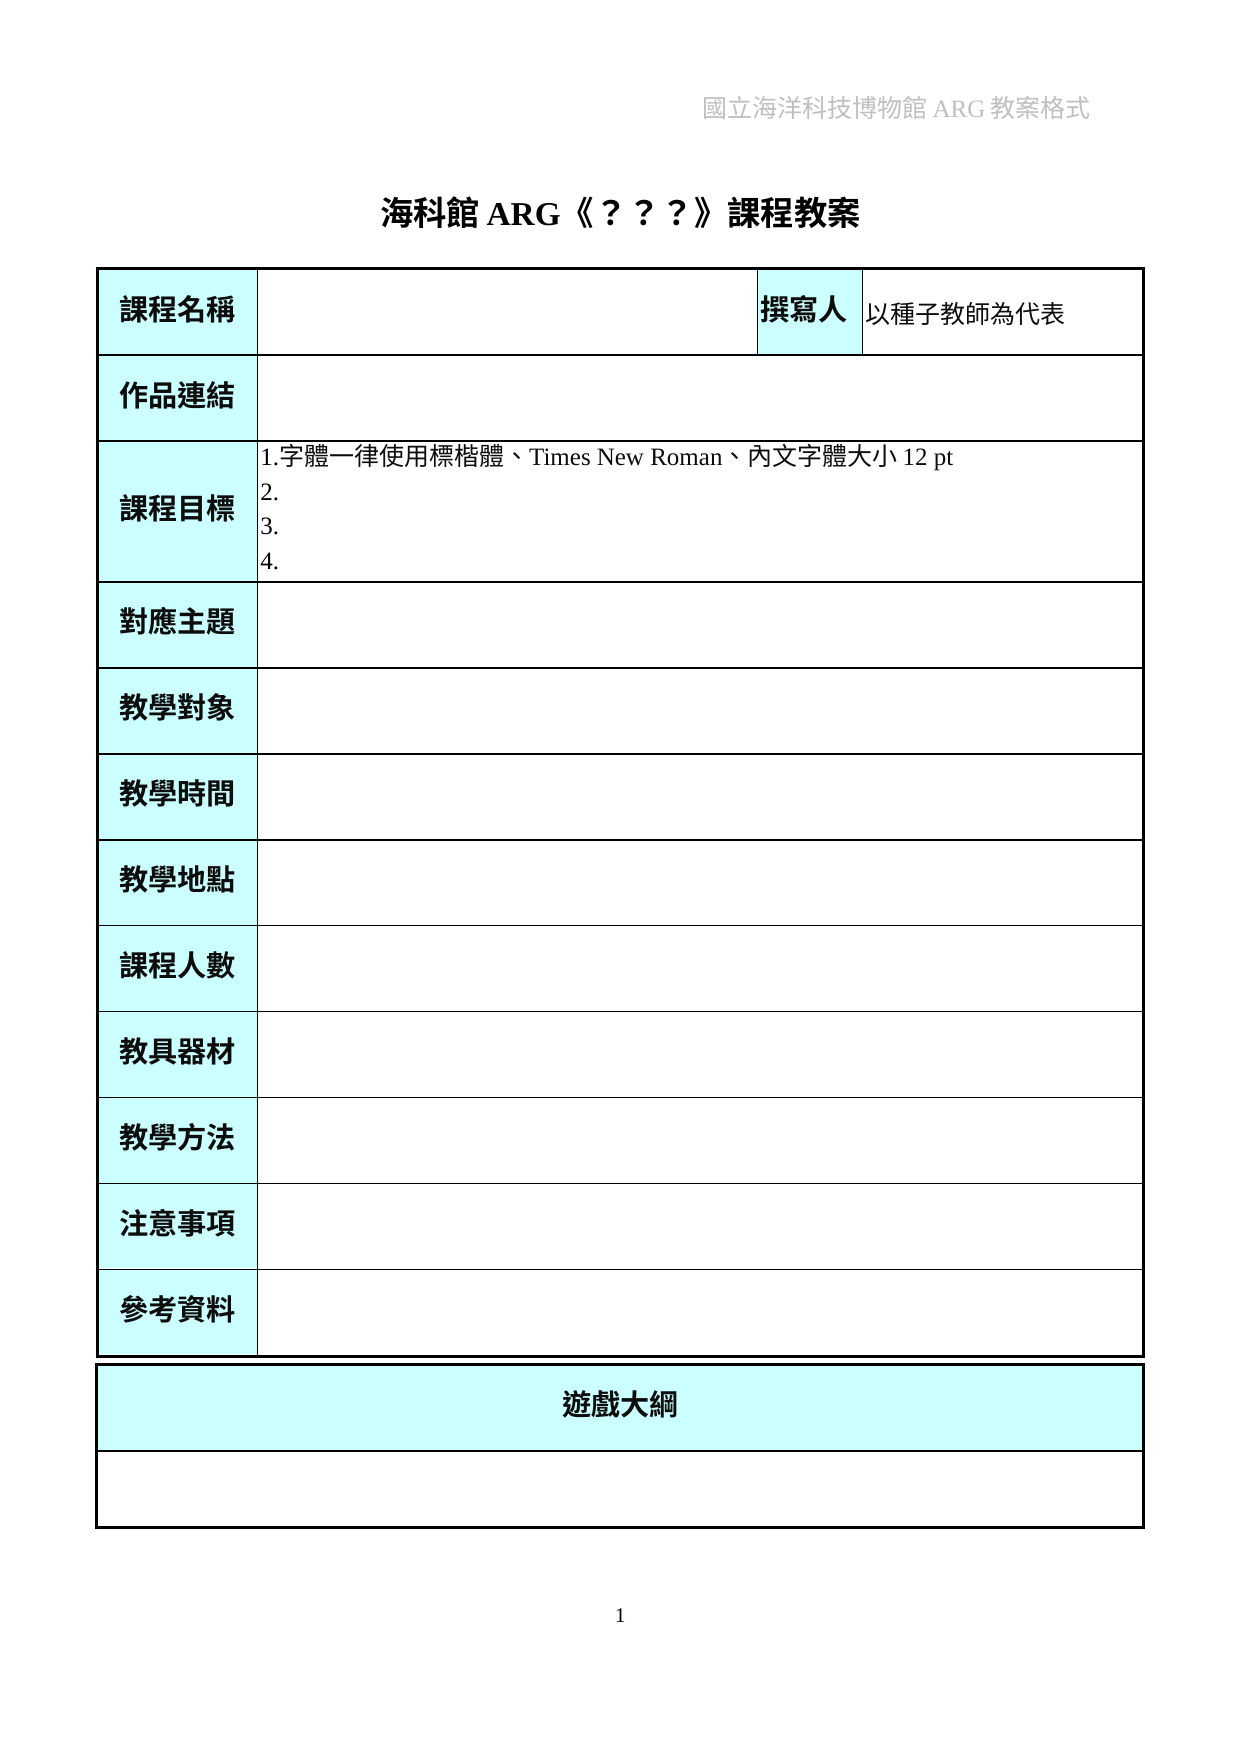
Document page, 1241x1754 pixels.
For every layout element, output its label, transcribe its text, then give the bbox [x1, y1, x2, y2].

table_cell 對應主題 [99, 583, 257, 667]
table_header 以種子教師為代表 [863, 270, 1142, 354]
table_cell [98, 1452, 1142, 1526]
table_cell 課程目標 [99, 442, 257, 581]
table_cell [258, 926, 1142, 1011]
table_cell 教學方法 [99, 1098, 257, 1183]
table_cell 教學時間 [99, 755, 257, 839]
table_cell 參考資料 [99, 1270, 257, 1354]
table_header 課程名稱 [99, 270, 257, 354]
table_cell [258, 583, 1142, 667]
table_cell 教學地點 [99, 841, 257, 925]
table_cell 1.字體一律使用標楷體、Times New Roman、內文字體大小12 pt 2. 3. 4. [258, 442, 1142, 581]
table_cell 注意事項 [99, 1184, 257, 1268]
table_cell [258, 1098, 1142, 1183]
table_cell 課程人數 [99, 926, 257, 1011]
table_cell [258, 841, 1142, 925]
table_cell [258, 356, 1142, 440]
table_cell 作品連結 [99, 356, 257, 440]
table_header 遊戲大綱 [98, 1366, 1142, 1450]
table_cell [258, 669, 1142, 753]
table_cell [258, 1270, 1142, 1354]
table_header [258, 270, 757, 354]
table_cell [258, 1012, 1142, 1097]
table_cell [258, 755, 1142, 839]
table_cell 教具器材 [99, 1012, 257, 1097]
text 海科館ARG《？？？》課程教案 [150, 173, 1090, 248]
table_cell 教學對象 [99, 669, 257, 753]
table_header 撰寫人 [758, 270, 862, 354]
table_cell [258, 1184, 1142, 1268]
